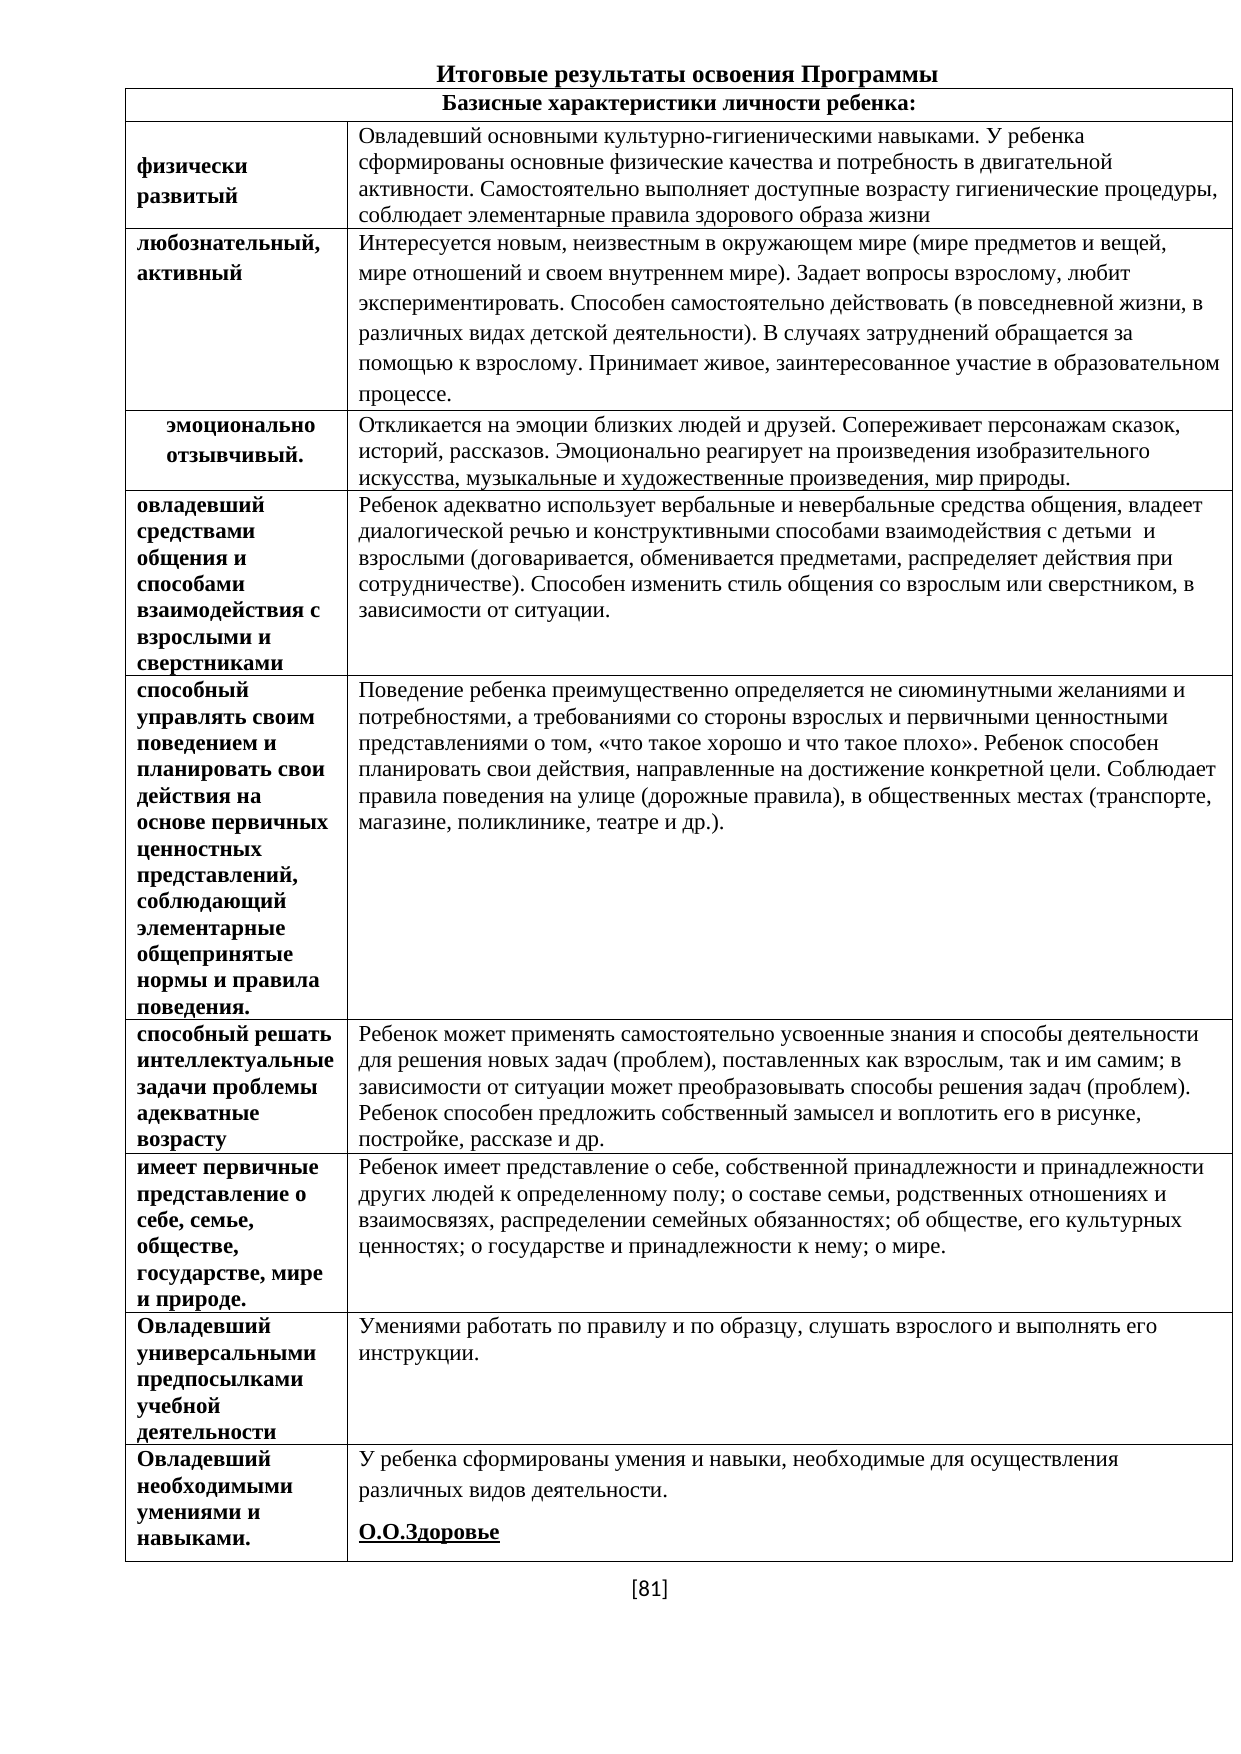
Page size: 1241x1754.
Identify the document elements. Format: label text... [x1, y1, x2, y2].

table_cell Интересуется новым, неизвестным в окружающем мире (мире предметов и вещей, мире отношений и своем внутреннем мире). Задает вопросы взрослому, любит экспериментировать. Способен самостоятельно действовать (в повседневной жизни, в различных видах детской деятельности). В случаях затруднений обращается за помощью к взрослому. Принимает живое, заинтересованное участие в образовательном процессе. [348, 229, 1232, 410]
table_header Базисные характеристики личности ребенка: [126, 89, 1232, 121]
table_cell способный управлять своим поведением и планировать свои действия на основе первичных ценностных представлений, соблюдающий элементарные общепринятые нормы и правила поведения. [126, 676, 347, 1019]
table_cell Ребенок адекватно использует вербальные и невербальные средства общения, владеет диалогической речью и конструктивными способами взаимодействия с детьми и взрослыми (договаривается, обменивается предметами, распределяет действия при сотрудничестве). Способен изменить стиль общения со взрослым или сверстником, в зависимости от ситуации. [348, 491, 1232, 675]
table_cell Ребенок может применять самостоятельно усвоенные знания и способы деятельности для решения новых задач (проблем), поставленных как взрослым, так и им самим; в зависимости от ситуации может преобразовывать способы решения задач (проблем). Ребенок способен предложить собственный замысел и воплотить его в рисунке, постройке, рассказе и др. [348, 1020, 1232, 1152]
text Итоговые результаты освоения Программы [148, 59, 1152, 88]
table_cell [126, 1445, 347, 1561]
table_cell овладевший средствами общения и способами взаимодействия с взрослыми и сверстниками [126, 491, 347, 675]
table_cell Умениями работать по правилу и по образцу, слушать взрослого и выполнять его инструкции. [348, 1313, 1232, 1444]
table_cell любознательный, активный [126, 229, 347, 410]
table_cell Откликается на эмоции близких людей и друзей. Сопереживает персонажам сказок, историй, рассказов. Эмоционально реагирует на произведения изобразительного искусства, музыкальные и художественные произведения, мир природы. [348, 411, 1232, 490]
table_cell Овладевший основными культурно-гигиеническими навыками. У ребенка сформированы основные физические качества и потребность в двигательной активности. Самостоятельно выполняет доступные возрасту гигиенические процедуры, соблюдает элементарные правила здорового образа жизни [348, 122, 1232, 227]
table_cell Ребенок имеет представление о себе, собственной принадлежности и принадлежности других людей к определенному полу; о составе семьи, родственных отношениях и взаимосвязях, распределении семейных обязанностях; об обществе, его культурных ценностях; о государстве и принадлежности к нему; о мире. [348, 1154, 1232, 1312]
table_cell имеет первичные представление о себе, семье, обществе, государстве, мире и природе. [126, 1154, 347, 1312]
table_cell Поведение ребенка преимущественно определяется не сиюминутными желаниями и потребностями, а требованиями со стороны взрослых и первичными ценностными представлениями о том, «что такое хорошо и что такое плохо». Ребенок способен планировать свои действия, направленные на достижение конкретной цели. Соблюдает правила поведения на улице (дорожные правила), в общественных местах (транспорте, магазине, поликлинике, театре и др.). [348, 676, 1232, 1019]
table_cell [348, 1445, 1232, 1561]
table_cell способный решать интеллектуальные задачи проблемы адекватные возрасту [126, 1020, 347, 1152]
table_cell эмоционально отзывчивый. [126, 411, 347, 490]
table_cell физически развитый [126, 122, 347, 227]
table_cell Овладевший универсальными предпосылками учебной деятельности [126, 1313, 347, 1444]
